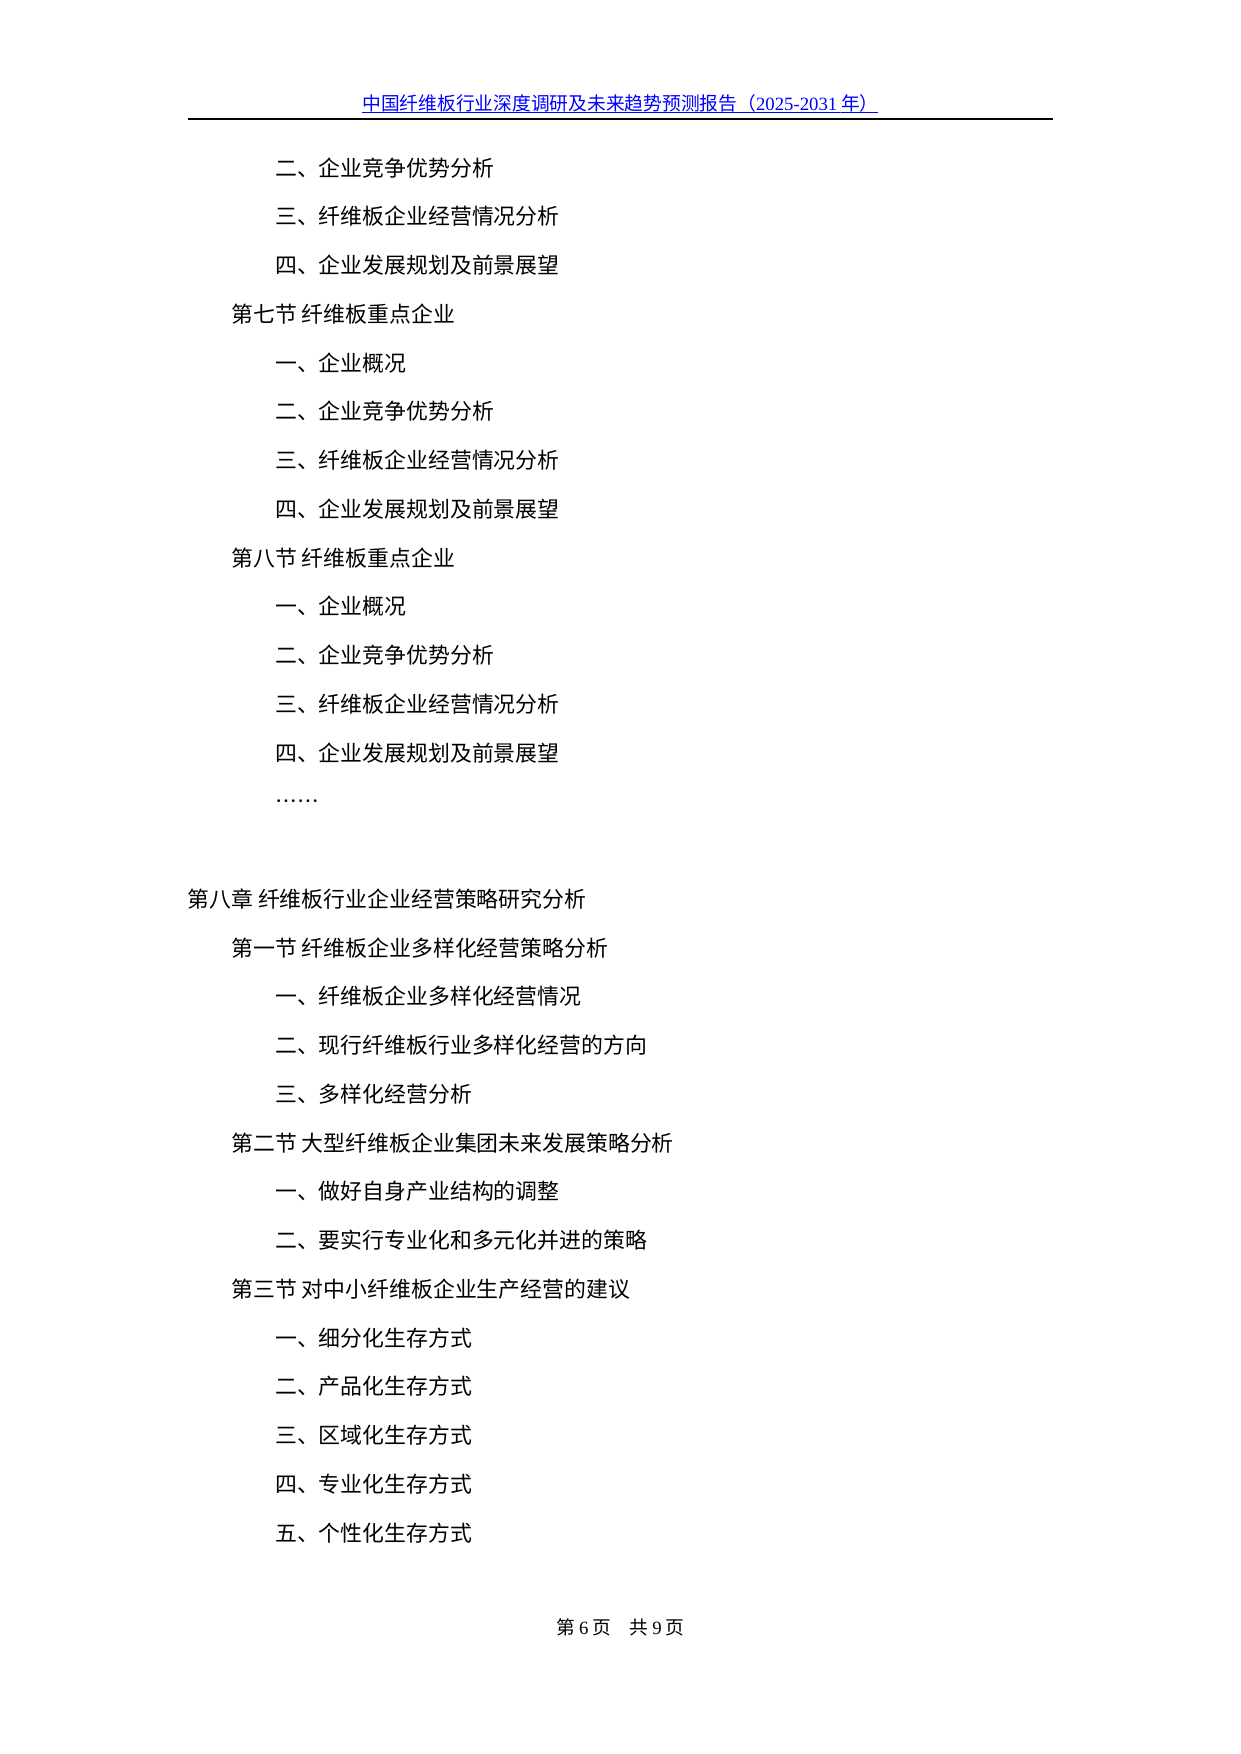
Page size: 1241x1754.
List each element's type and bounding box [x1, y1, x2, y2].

text [187, 150, 1053, 1548]
